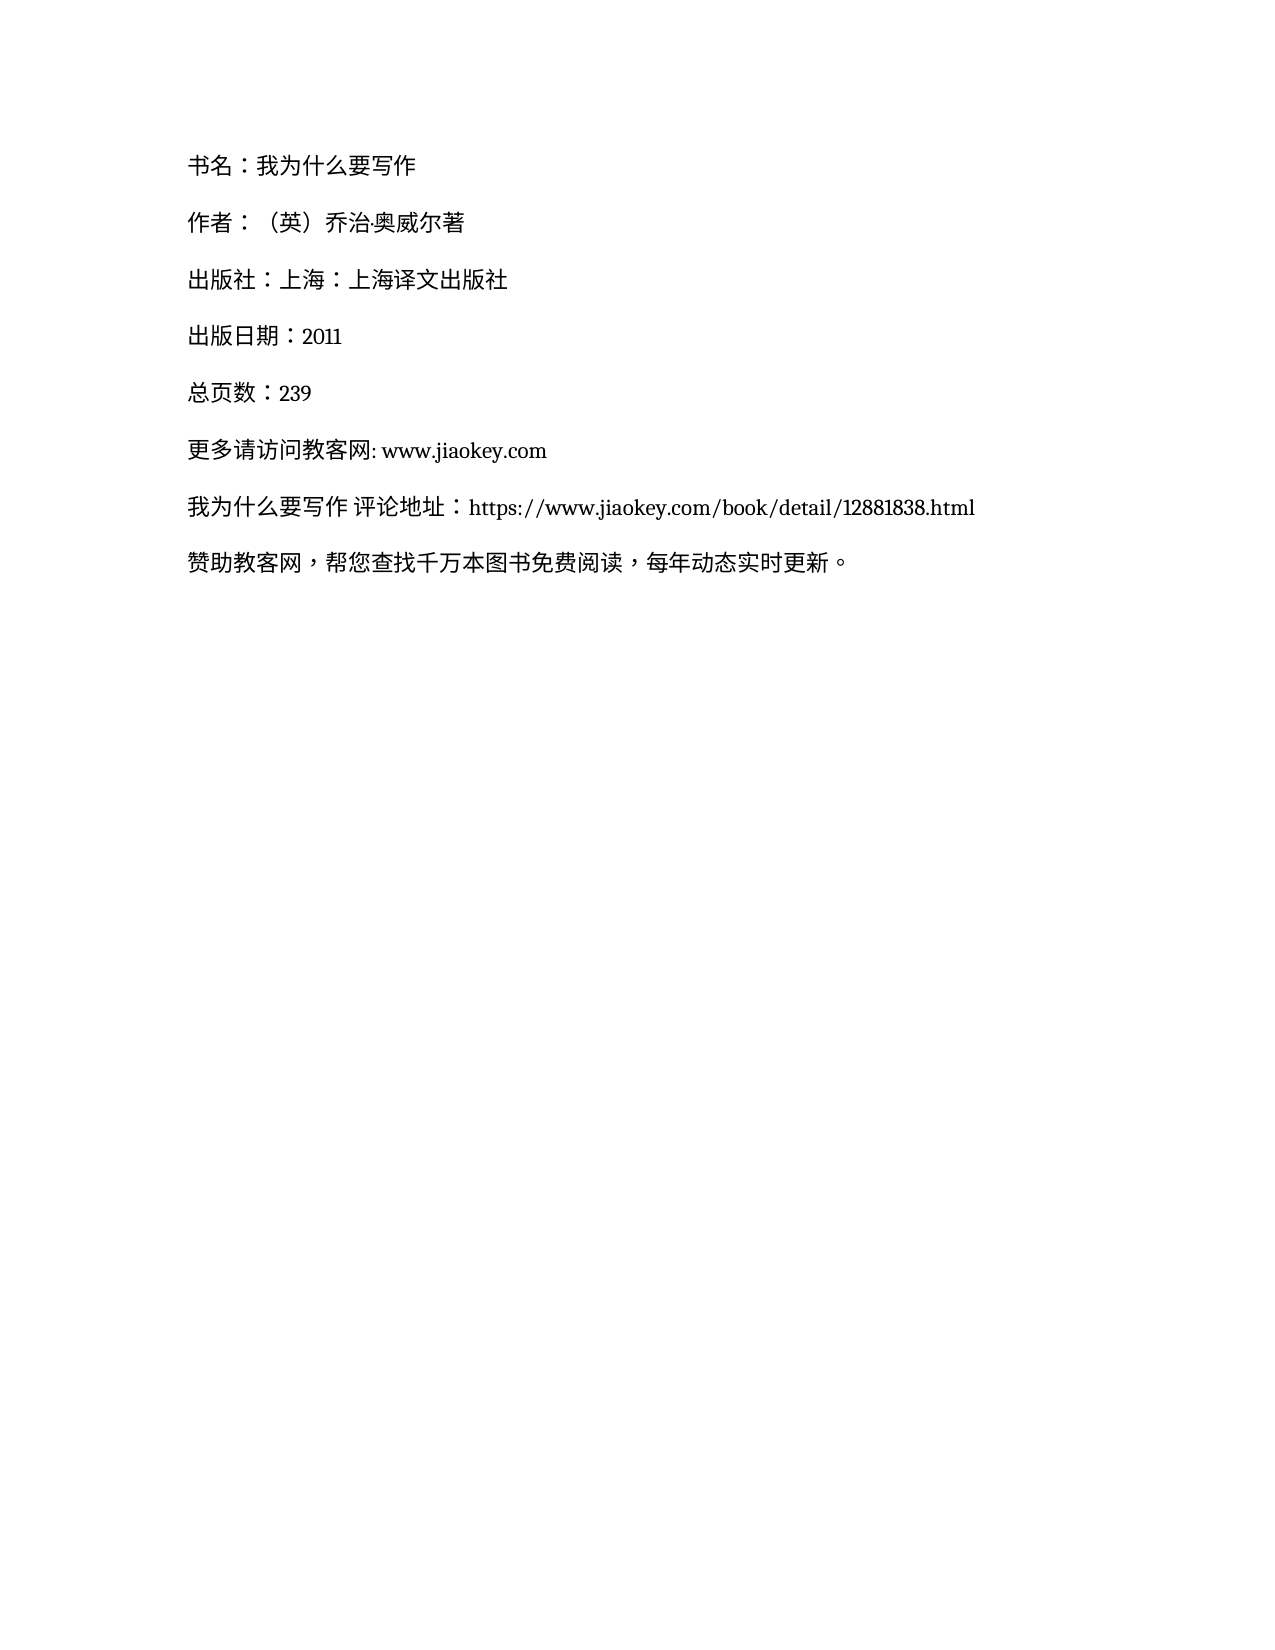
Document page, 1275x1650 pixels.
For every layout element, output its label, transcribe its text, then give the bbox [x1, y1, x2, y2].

text 总页数：239 [187, 377, 1087, 408]
text 我为什么要写作 评论地址：https://www.jiaokey.com/book/detail/12881838.html [187, 491, 1087, 522]
text 书名：我为什么要写作 [187, 150, 1087, 181]
text 作者：（英）乔治·奥威尔著 [187, 207, 1087, 238]
text 赞助教客网，帮您查找千万本图书免费阅读，每年动态实时更新。 [187, 547, 1087, 579]
text 更多请访问教客网: www.jiaokey.com [187, 434, 1087, 465]
text 出版社：上海：上海译文出版社 [187, 263, 1087, 295]
text 出版日期：2011 [187, 320, 1087, 352]
